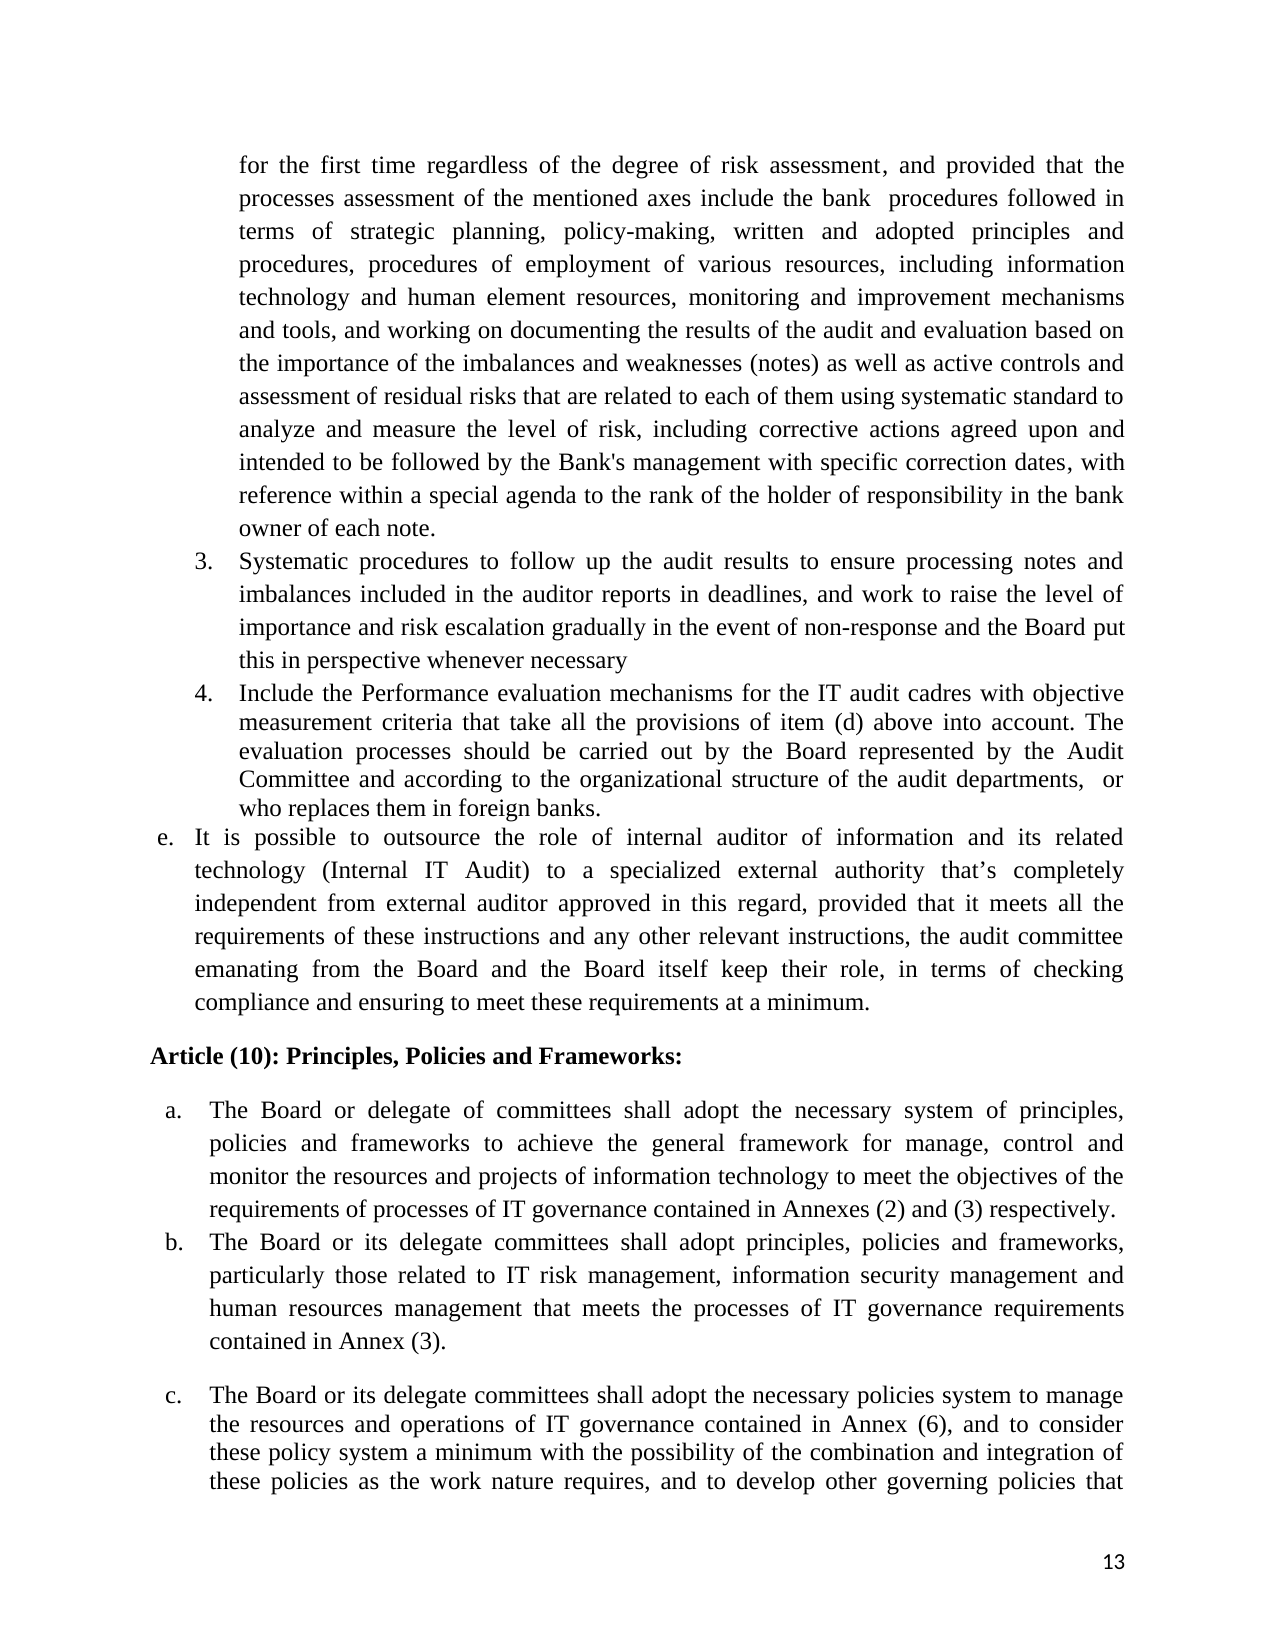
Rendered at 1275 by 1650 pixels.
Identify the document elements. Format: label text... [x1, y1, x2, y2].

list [194, 150, 1125, 542]
text Article (10): Principles, Policies and Frameworks: [150, 1041, 1125, 1070]
list Include the Performance evaluation mechanisms for the IT audit cadres with objective measurement criteria that take all the provisions of item (d) above into account. The evaluation processes should be carried out by the Board represented by the Audit Committee and according to the organizational structure of the audit departments, or who replaces them in foreign banks. [194, 678, 1125, 822]
list The Board or its delegate committees shall adopt principles, policies and frameworks, particularly those related to IT risk management, information security management and human resources management that meets the processes of IT governance requirements contained in Annex (3). [165, 1227, 1125, 1355]
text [165, 1380, 1125, 1495]
list Systematic procedures to follow up the audit results to ensure processing notes and imbalances included in the auditor reports in deadlines, and work to raise the level of importance and risk escalation gradually in the event of non-response and the Board put this in perspective whenever necessary [194, 546, 1125, 674]
list It is possible to outsource the role of internal auditor of information and its related technology (Internal IT Audit) to a specialized external authority that’s completely independent from external auditor approved in this regard, provided that it meets all the requirements of these instructions and any other relevant instructions, the audit committee emanating from the Board and the Board itself keep their role, in terms of checking compliance and ensuring to meet these requirements at a minimum. [157, 822, 1125, 1016]
list The Board or delegate of committees shall adopt the necessary system of principles, policies and frameworks to achieve the general framework for manage, control and monitor the resources and projects of information technology to meet the objectives of the requirements of processes of IT governance contained in Annexes (2) and (3) respectively. [165, 1095, 1125, 1223]
